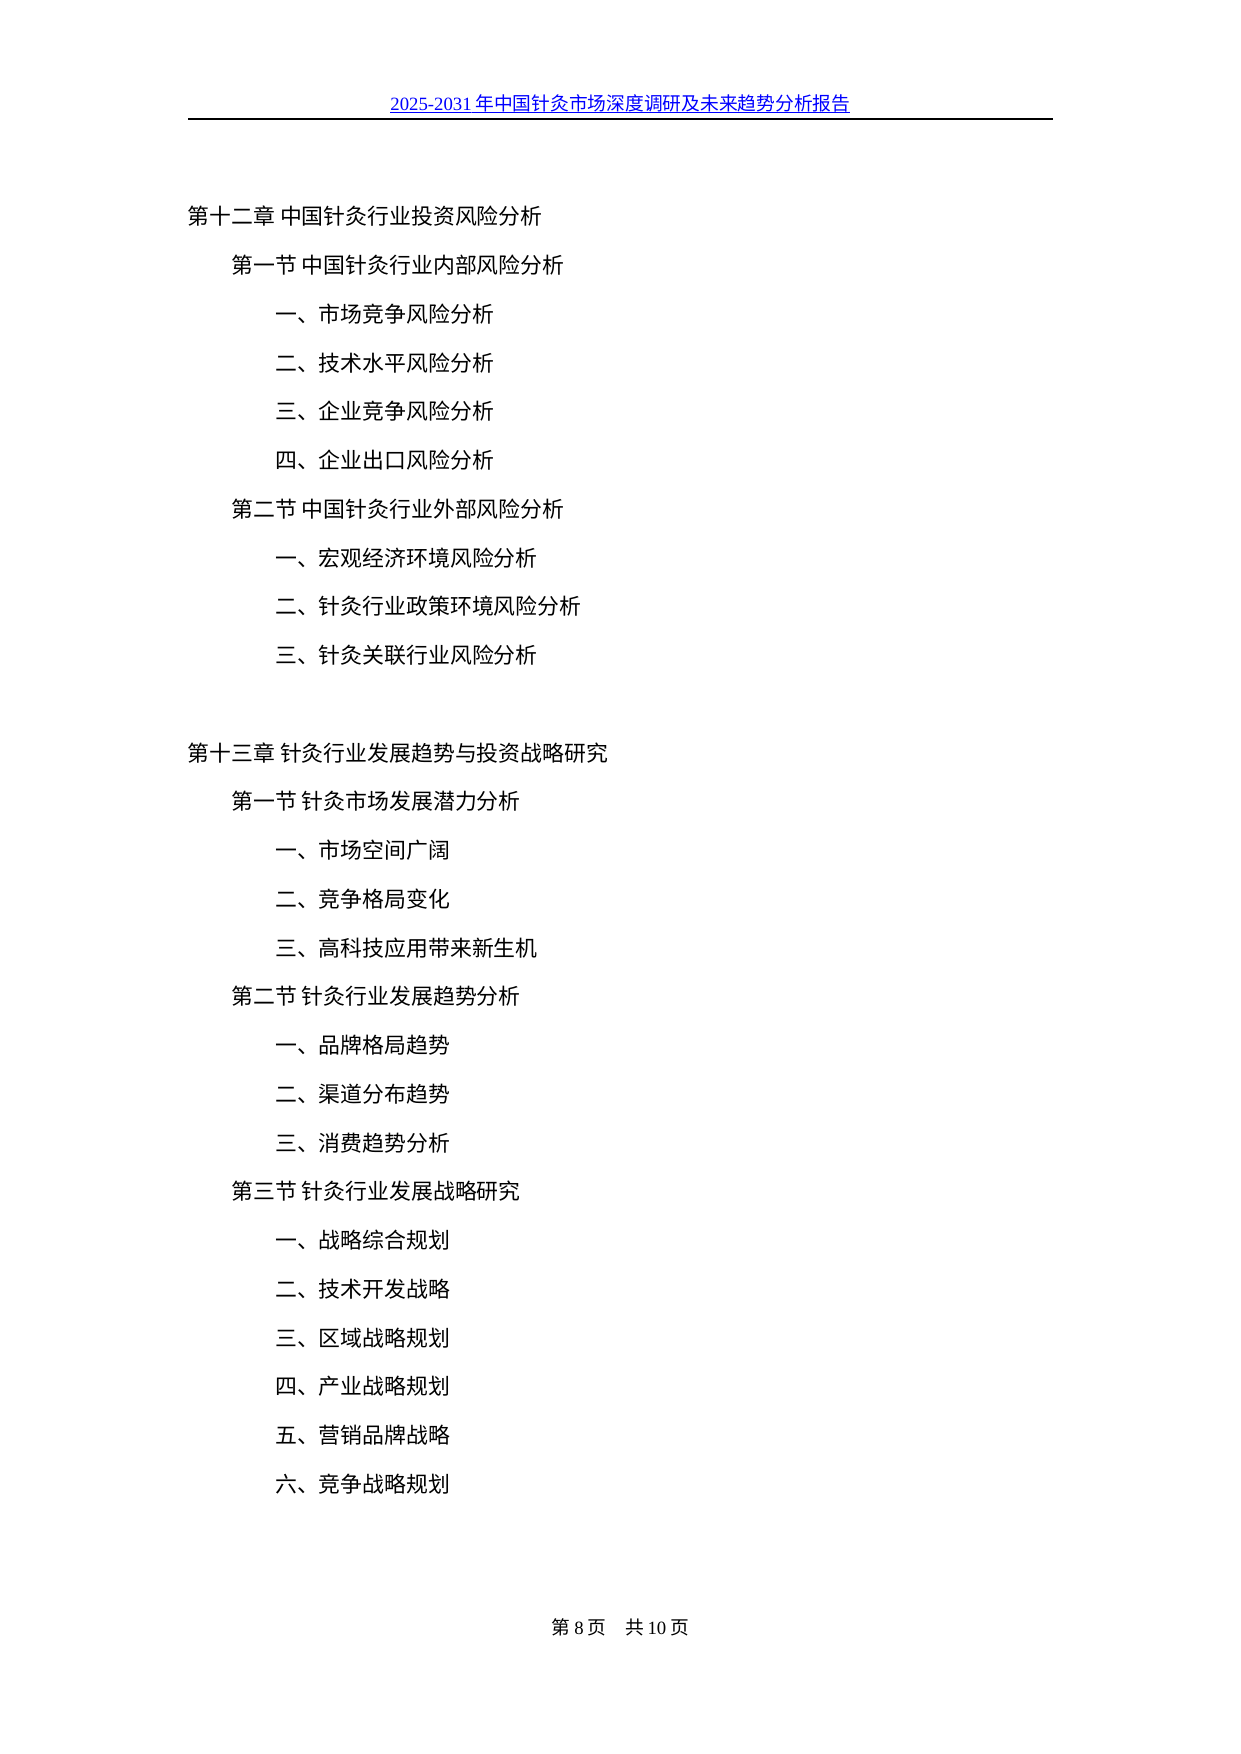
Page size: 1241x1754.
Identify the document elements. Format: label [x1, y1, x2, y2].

text [187, 150, 1053, 1499]
